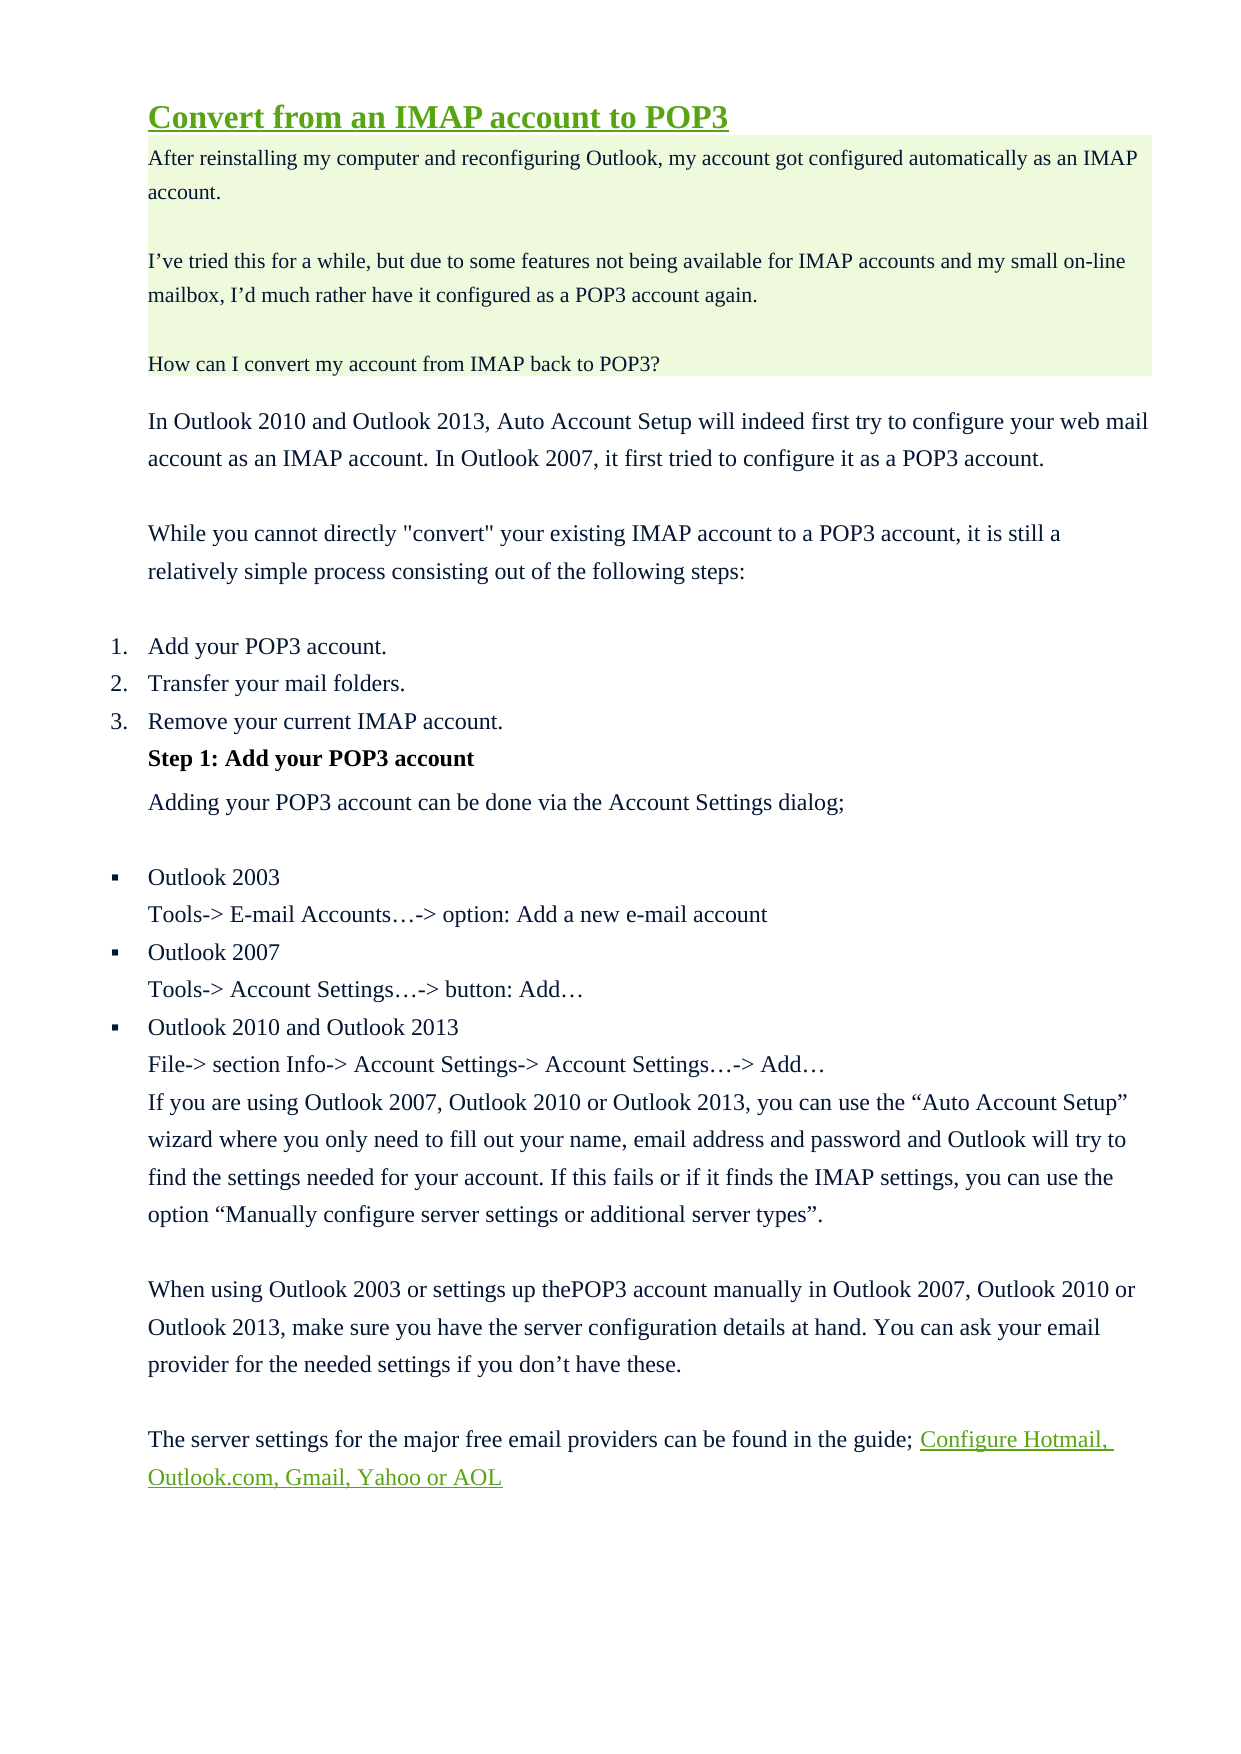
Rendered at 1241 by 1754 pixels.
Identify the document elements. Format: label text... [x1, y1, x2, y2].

subtitle Convert from an IMAP account to POP3 [148, 88, 1152, 135]
text While you cannot directly "convert" your existing IMAP account to a POP3 account, it is still a relatively simple process consisting out of the following steps: [148, 509, 1152, 584]
text How can I convert my account from IMAP back to POP3? [148, 342, 1152, 376]
text In Outlook 2010 and Outlook 2013, Auto Account Setup will indeed first try to configure your web mail account as an IMAP account. In Outlook 2007, it first tried to configure it as a POP3 account. [148, 397, 1152, 472]
text When using Outlook 2003 or settings up thePOP3 account manually in Outlook 2007, Outlook 2010 or Outlook 2013, make sure you have the server configuration details at hand. You can ask your email provider for the needed settings if you don’t have these. [148, 1266, 1152, 1378]
list Add your POP3 account. [110, 622, 1152, 659]
list Outlook 2007 Tools-> Account Settings…-> button: Add… [110, 928, 1152, 1003]
text Adding your POP3 account can be done via the Account Settings dialog; [148, 778, 1152, 816]
text I’ve tried this for a while, but due to some features not being available for IMAP accounts and my small on-line mailbox, I’d much rather have it configured as a POP3 account again. [148, 238, 1152, 307]
text Step 1: Add your POP3 account [148, 734, 1152, 772]
text If you are using Outlook 2007, Outlook 2010 or Outlook 2013, you can use the “Auto Account Setup” wizard where you only need to fill out your name, email address and password and Outlook will try to find the settings needed for your account. If this fails or if it finds the IMAP settings, you can use the option “Manually configure server settings or additional server types”. [148, 1078, 1152, 1228]
text After reinstalling my computer and reconfiguring Outlook, my account got configured automatically as an IMAP account. [148, 135, 1152, 204]
list Remove your current IMAP account. [110, 697, 1152, 734]
text The server settings for the major free email providers can be found in the guide; Configure Hotmail, Outlook.com, Gmail, Yahoo or AOL [148, 1416, 1152, 1491]
list Outlook 2010 and Outlook 2013 File-> section Info-> Account Settings-> Account Settings…-> Add… [110, 1003, 1152, 1078]
list Outlook 2003 Tools-> E-mail Accounts…-> option: Add a new e-mail account [110, 853, 1152, 928]
list Transfer your mail folders. [110, 659, 1152, 697]
